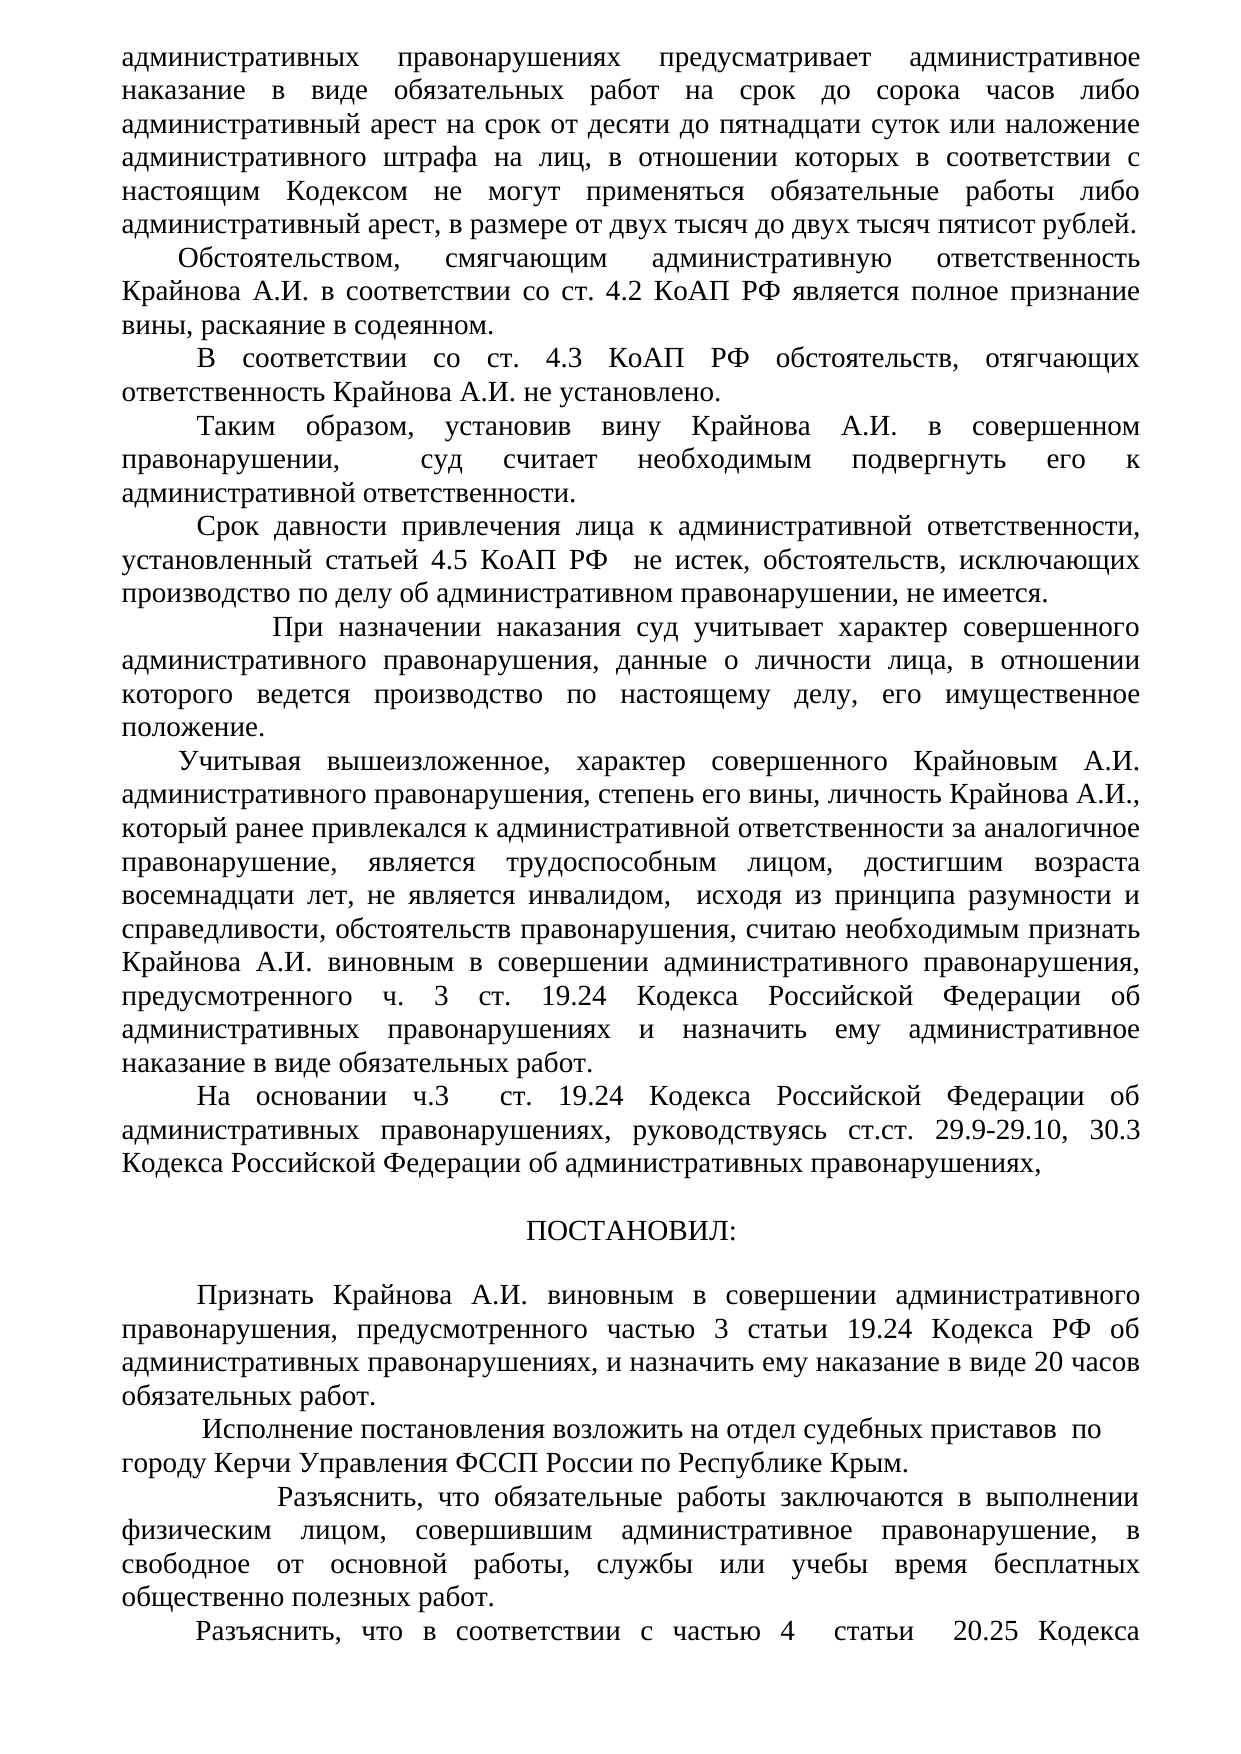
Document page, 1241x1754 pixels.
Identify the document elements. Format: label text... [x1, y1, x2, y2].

text Разъяснить, что обязательные работы заключаются в выполнении физическим лицом, совершившим административное правонарушение, в свободное от основной работы, службы или учебы время бесплатных общественно полезных работ. [121, 1479, 1141, 1613]
text Таким образом, установив вину Крайнова А.И. в совершенном правонарушении, суд считает необходимым подвергнуть его к административной ответственности. [121, 408, 1141, 508]
text Учитывая вышеизложенное, характер совершенного Крайновым А.И. административного правонарушения, степень его вины, личность Крайнова А.И., который ранее привлекался к административной ответственности за аналогичное правонарушение, является трудоспособным лицом, достигшим возраста восемнадцати лет, не является инвалидом, исходя из принципа разумности и справедливости, обстоятельств правонарушения, считаю необходимым признать Крайнова А.И. виновным в совершении административного правонарушения, предусмотренного ч. 3 ст. 19.24 Кодекса Российской Федерации об административных правонарушениях и назначить ему административное наказание в виде обязательных работ. [121, 743, 1141, 1078]
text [121, 39, 1141, 240]
text Срок давности привлечения лица к административной ответственности, установленный статьей 4.5 КоАП РФ не истек, обстоятельств, исключающих производство по делу об административном правонарушении, не имеется. [121, 508, 1141, 609]
text В соответствии со ст. 4.3 КоАП РФ обстоятельств, отягчающих ответственность Крайнова А.И. не установлено. [121, 341, 1141, 408]
text Обстоятельством, смягчающим административную ответственность Крайнова А.И. в соответствии со ст. 4.2 КоАП РФ является полное признание вины, раскаяние в содеянном. [121, 240, 1141, 341]
text Признать Крайнова А.И. виновным в совершении административного правонарушения, предусмотренного частью 3 статьи 19.24 Кодекса РФ об административных правонарушениях, и назначить ему наказание в виде 20 часов обязательных работ. [121, 1277, 1141, 1412]
text При назначении наказания суд учитывает характер совершенного административного правонарушения, данные о личности лица, в отношении которого ведется производство по настоящему делу, его имущественное положение. [121, 609, 1141, 743]
text ПОСТАНОВИЛ: [121, 1213, 1141, 1246]
text Исполнение постановления возложить на отдел судебных приставов по городу Керчи Управления ФССП России по Республике Крым. [121, 1412, 1141, 1479]
text На основании ч.3 ст. 19.24 Кодекса Российской Федерации об административных правонарушениях, руководствуясь ст.ст. 29.9-29.10, 30.3 Кодекса Российской Федерации об административных правонарушениях, [121, 1078, 1141, 1179]
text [121, 1613, 1141, 1646]
